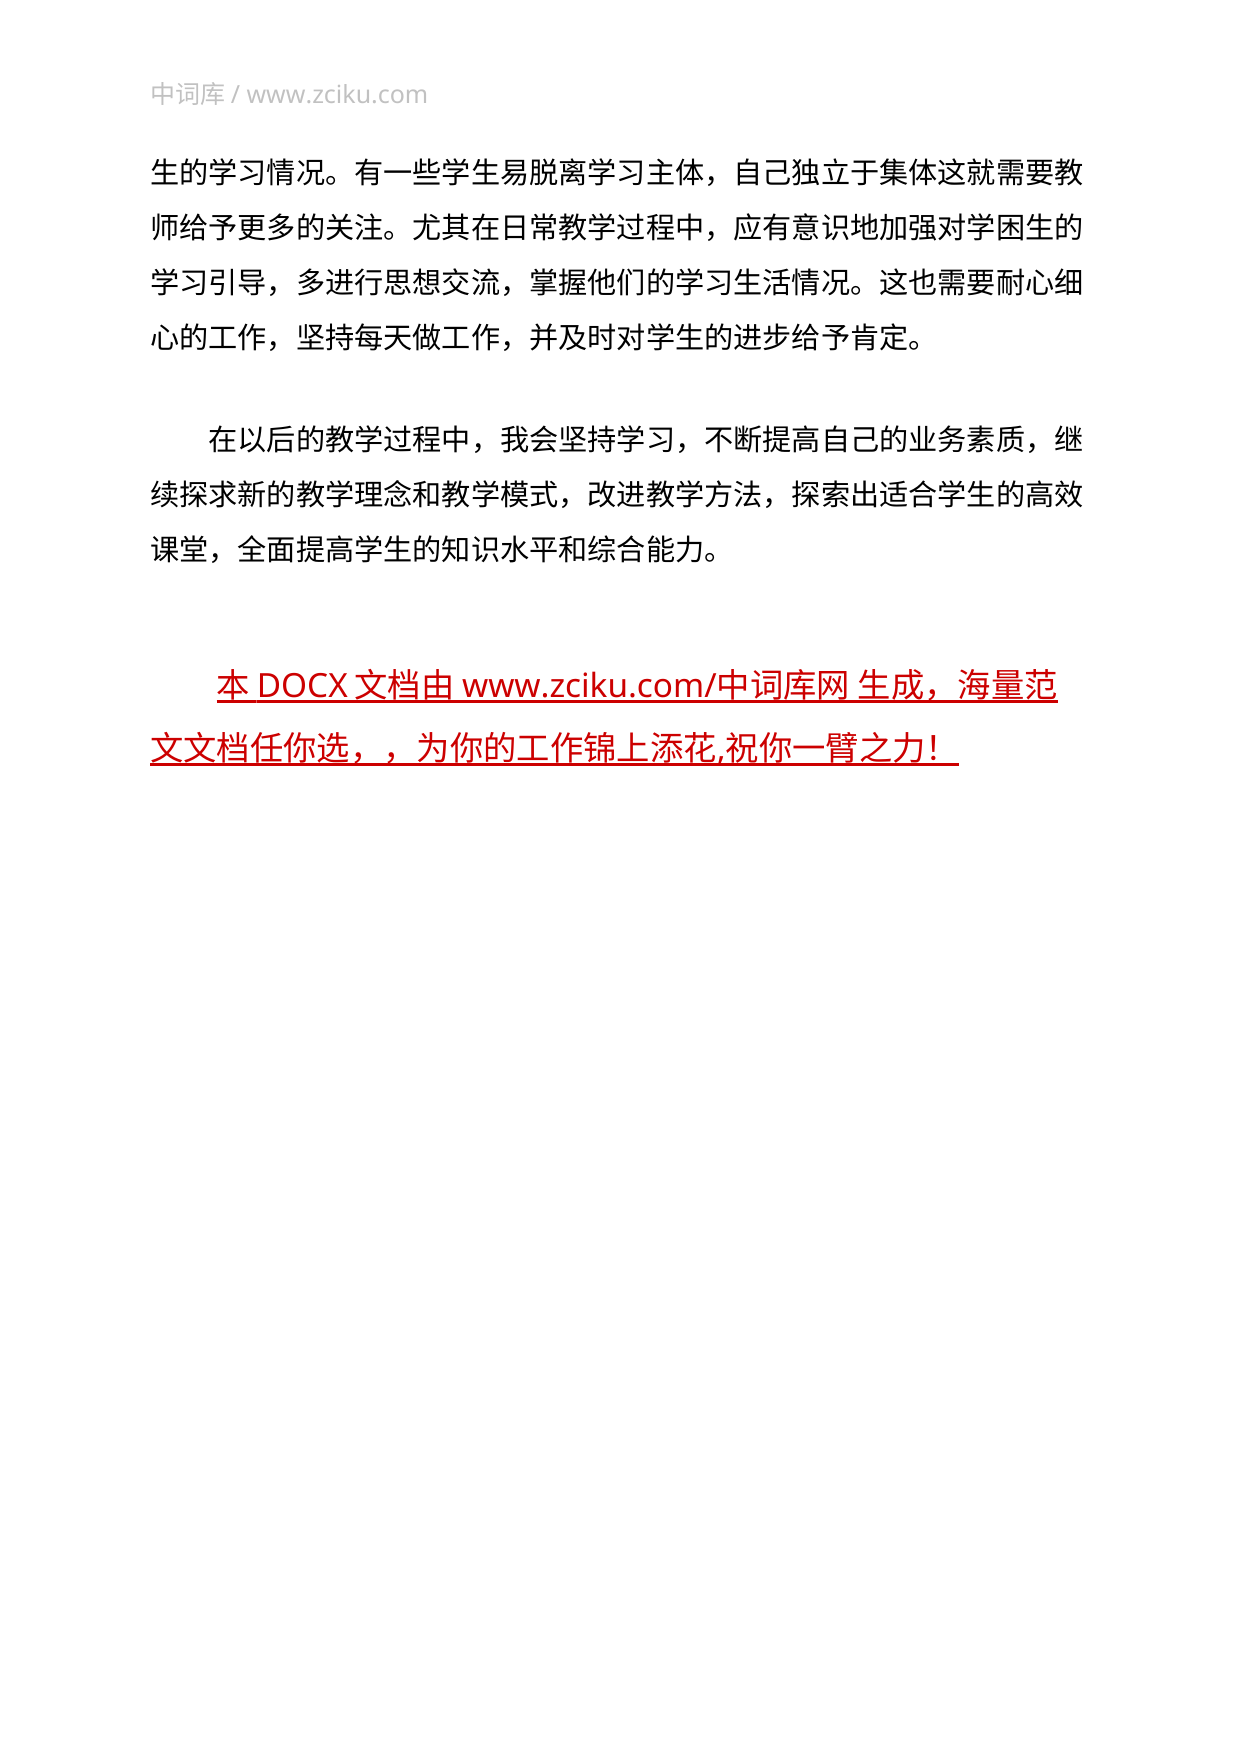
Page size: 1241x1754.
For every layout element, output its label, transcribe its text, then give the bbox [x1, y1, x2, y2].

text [150, 150, 1090, 357]
text 本DOCX文档由 www.zciku.com/中词库网 生成，海量范文文档任你选，，为你的工作锦上添花,祝你一臂之力！ [150, 659, 1090, 771]
text 在以后的教学过程中，我会坚持学习，不断提高自己的业务素质，继续探求新的教学理念和教学模式，改进教学方法，探索出适合学生的高效课堂，全面提高学生的知识水平和综合能力。 [150, 416, 1090, 568]
